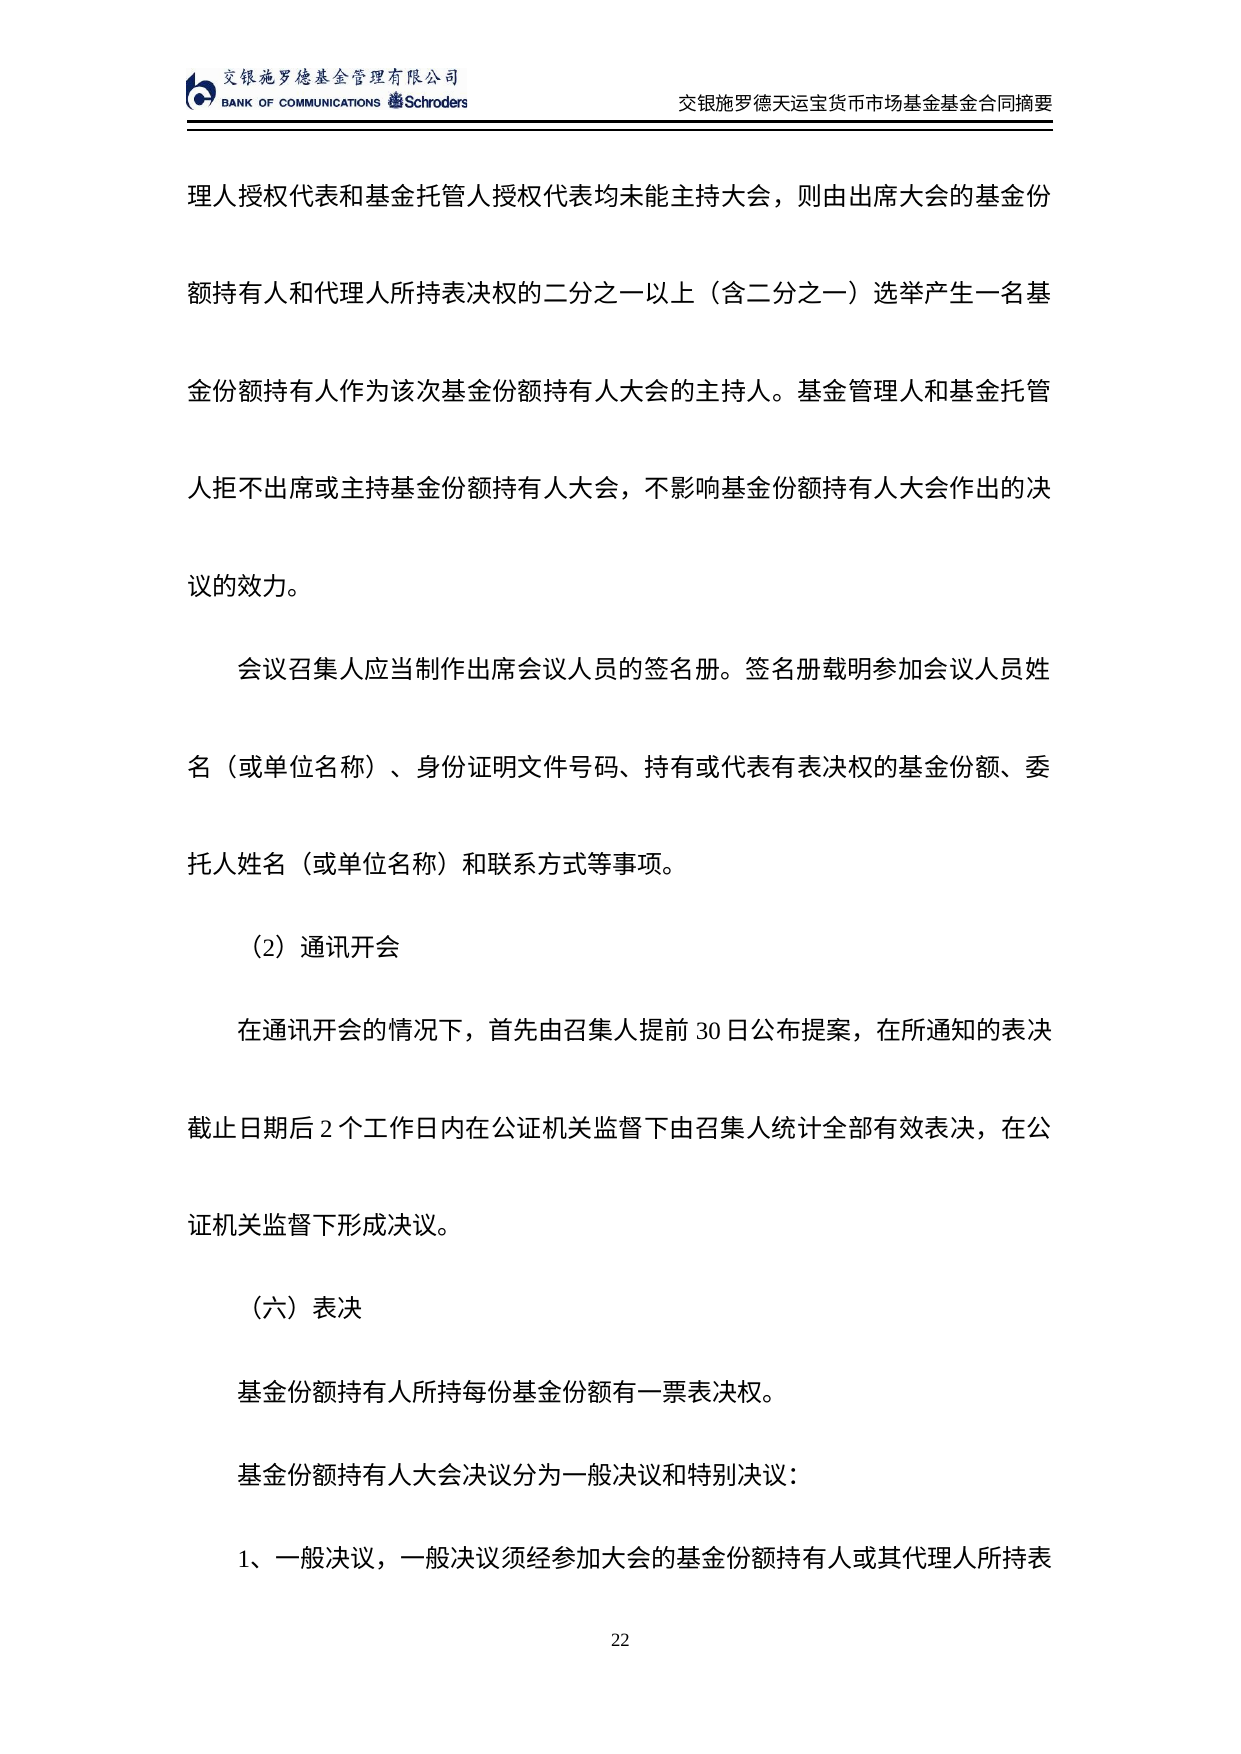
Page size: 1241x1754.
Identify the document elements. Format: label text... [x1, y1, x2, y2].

text 基金份额持有人所持每份基金份额有一票表决权。 [187, 1358, 1053, 1423]
text （六）表决 [187, 1274, 1053, 1339]
text 会议召集人应当制作出席会议人员的签名册。签名册载明参加会议人员姓名（或单位名称）、身份证明文件号码、持有或代表有表决权的基金份额、委托人姓名（或单位名称）和联系方式等事项。 [187, 635, 1053, 895]
picture [186, 68, 468, 110]
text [187, 162, 1053, 617]
text 基金份额持有人大会决议分为一般决议和特别决议： [187, 1441, 1053, 1506]
text （2）通讯开会 [187, 913, 1053, 978]
text 在通讯开会的情况下，首先由召集人提前30日公布提案，在所通知的表决截止日期后2个工作日内在公证机关监督下由召集人统计全部有效表决，在公证机关监督下形成决议。 [187, 996, 1053, 1256]
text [187, 1524, 1053, 1589]
